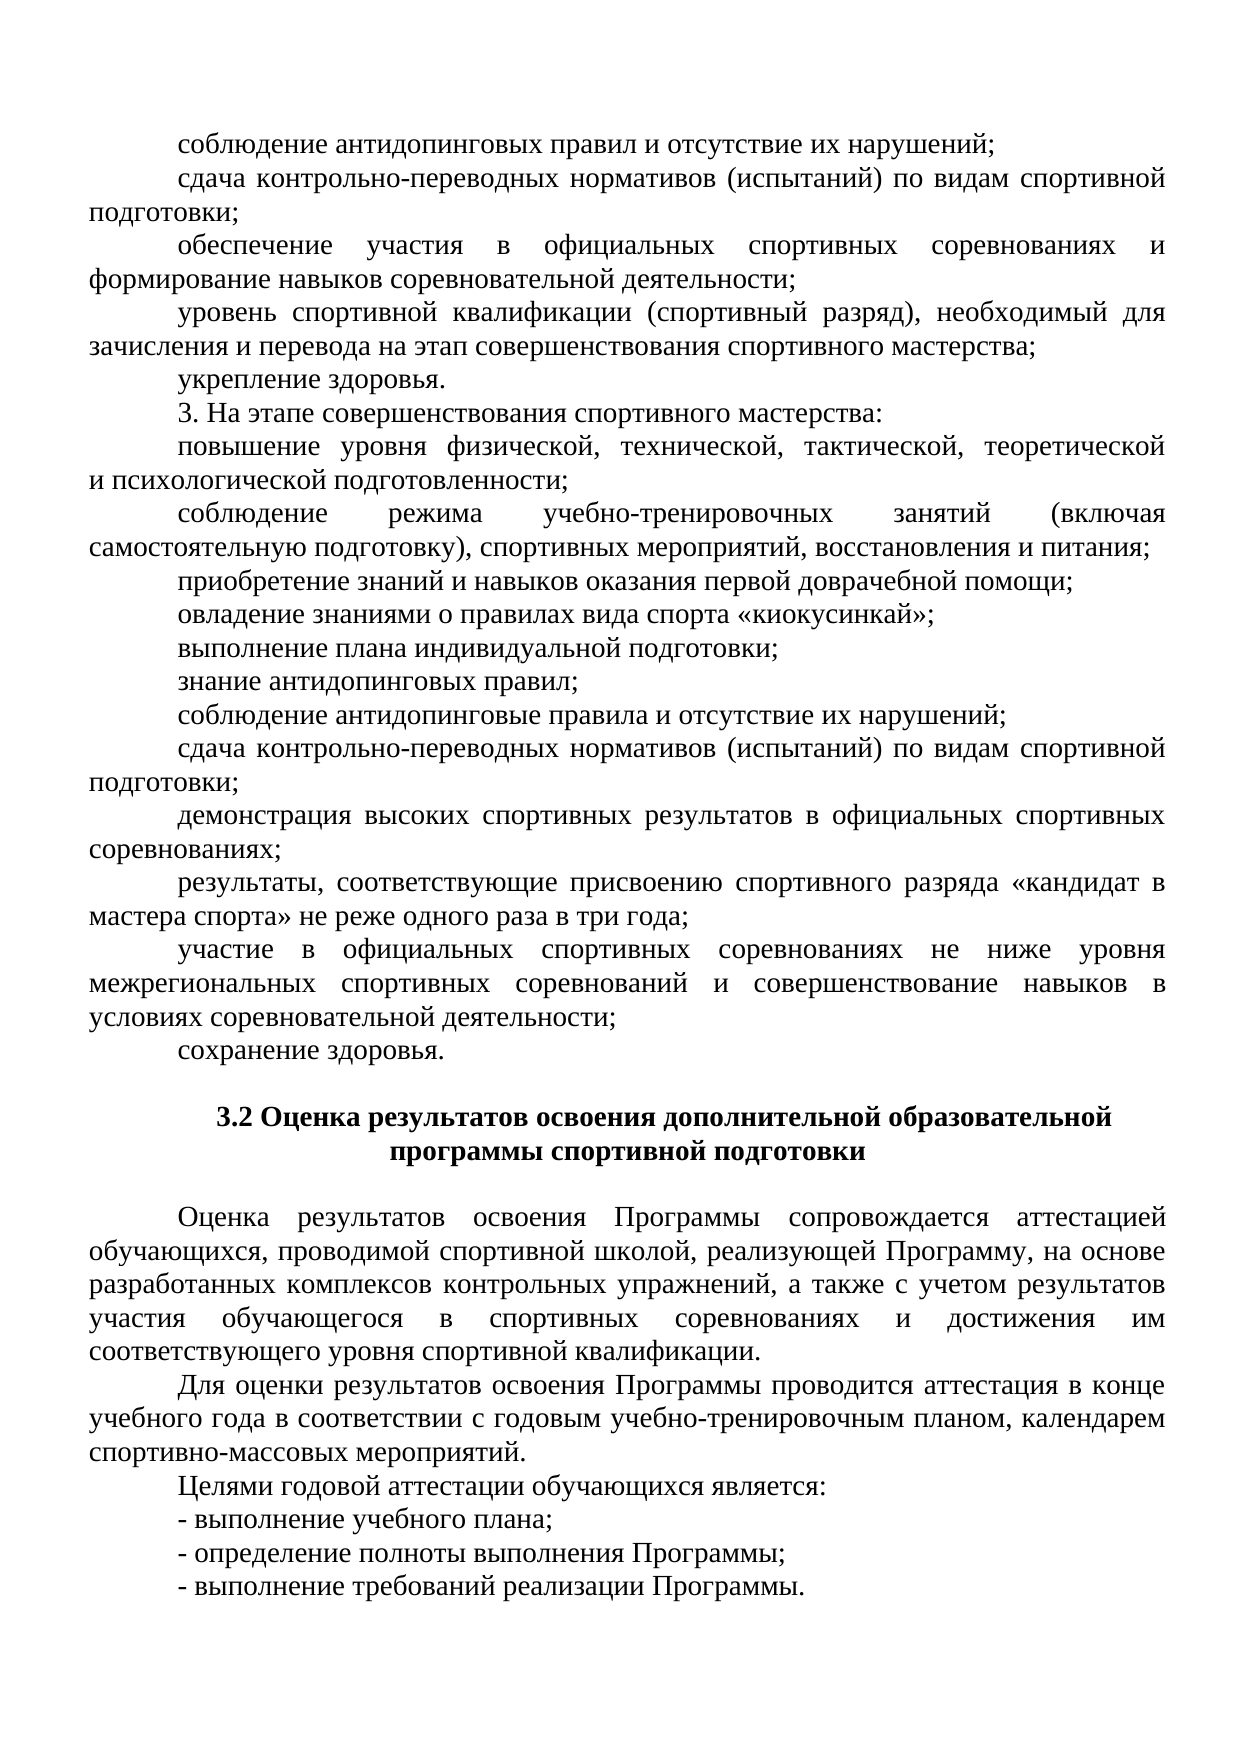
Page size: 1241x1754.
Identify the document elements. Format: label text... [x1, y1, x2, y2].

text - выполнение учебного плана; [89, 1501, 1166, 1535]
text повышение уровня физической, технической, тактической, теоретической и психологической подготовленности; [89, 428, 1166, 496]
text - определение полноты выполнения Программы; [89, 1535, 1166, 1568]
list Оценка результатов освоения Программы сопровождается аттестацией обучающихся, проводимой спортивной школой, реализующей Программу, на основе разработанных комплексов контрольных упражнений, а также с учетом результатов участия обучающегося в спортивных соревнованиях и достижения им соответствующего уровня спортивной квалификации. [89, 1266, 1166, 1367]
text сохранение здоровья. [89, 1032, 1166, 1066]
text Целями годовой аттестации обучающихся является: [89, 1468, 1166, 1501]
text - выполнение требований реализации Программы. [89, 1568, 1166, 1602]
text укрепление здоровья. [89, 361, 1166, 395]
text выполнение плана индивидуальной подготовки; [89, 630, 1166, 663]
text сдача контрольно-переводных нормативов (испытаний) по видам спортивной подготовки; [89, 730, 1166, 797]
text демонстрация высоких спортивных результатов в официальных спортивных соревнованиях; [89, 797, 1166, 864]
text обеспечение участия в официальных спортивных соревнованиях и формирование навыков соревновательной деятельности; [89, 227, 1166, 294]
text результаты, соответствующие присвоению спортивного разряда «кандидат в мастера спорта» не реже одного раза в три года; [89, 864, 1166, 932]
text знание антидопинговых правил; [89, 663, 1166, 697]
text участие в официальных спортивных соревнованиях не ниже уровня межрегиональных спортивных соревнований и совершенствование навыков в условиях соревновательной деятельности; [89, 932, 1166, 1032]
text 3. На этапе совершенствования спортивного мастерства: [89, 395, 1166, 428]
text овладение знаниями о правилах вида спорта «киокусинкай»; [89, 596, 1166, 630]
text приобретение знаний и навыков оказания первой доврачебной помощи; [89, 563, 1166, 596]
text соблюдение антидопинговые правила и отсутствие их нарушений; [89, 697, 1166, 730]
text Для оценки результатов освоения Программы проводится аттестация в конце учебного года в соответствии с годовым учебно-тренировочным планом, календарем спортивно-массовых мероприятий. [89, 1367, 1166, 1468]
text уровень спортивной квалификации (спортивный разряд), необходимый для зачисления и перевода на этап совершенствования спортивного мастерства; [89, 294, 1166, 361]
text соблюдение антидопинговых правил и отсутствие их нарушений; [89, 127, 1166, 160]
list Оценка результатов освоения Программы сопровождается аттестацией обучающихся, проводимой спортивной школой, реализующей Программу, на основе разработанных комплексов контрольных упражнений, а также с учетом результатов участия обучающегося в спортивных соревнованиях и достижения им соответствующего уровня спортивной квалификации. [89, 1199, 788, 1233]
text 3.2 Оценка результатов освоения дополнительной образовательной программы спортивной подготовки [89, 1099, 1166, 1166]
text соблюдение режима учебно-тренировочных занятий (включая самостоятельную подготовку), спортивных мероприятий, восстановления и питания; [89, 496, 1166, 563]
text сдача контрольно-переводных нормативов (испытаний) по видам спортивной подготовки; [89, 160, 1166, 227]
